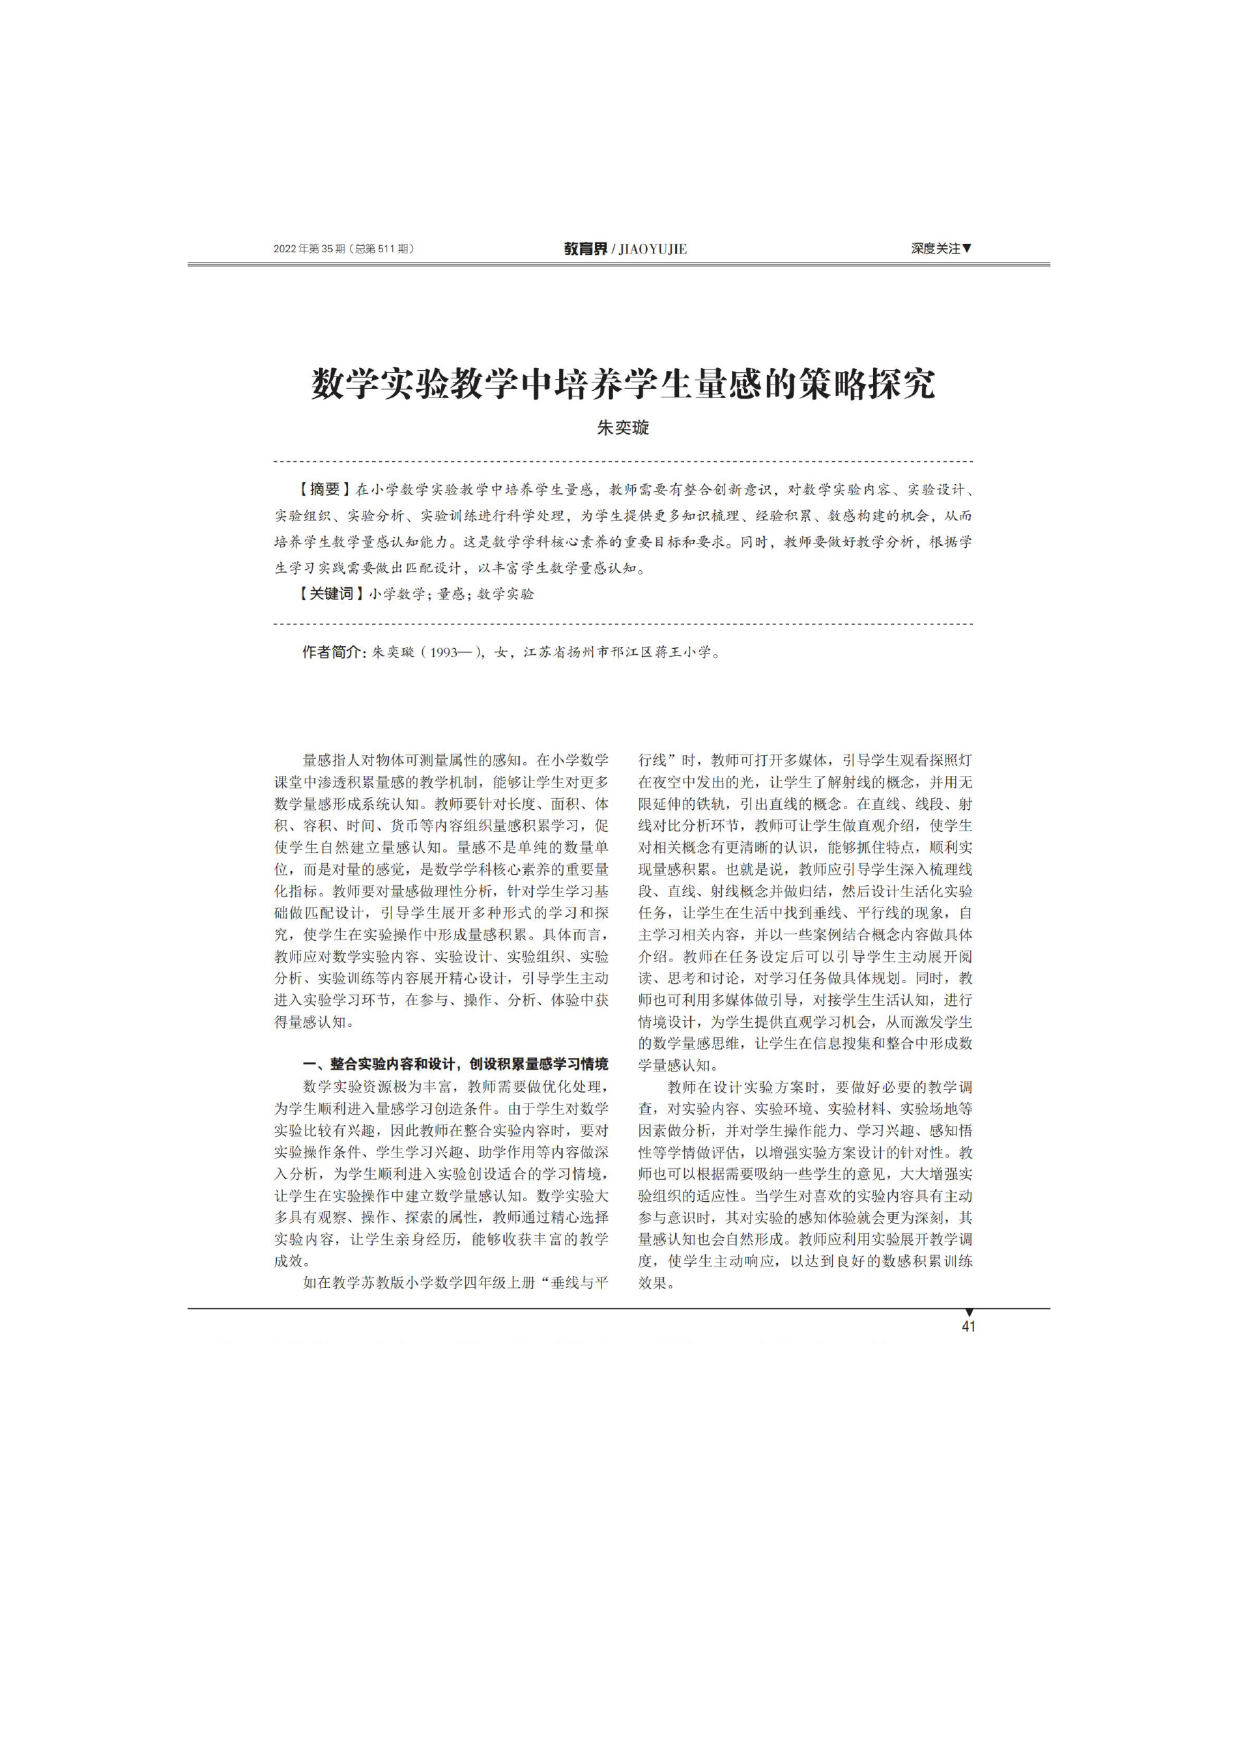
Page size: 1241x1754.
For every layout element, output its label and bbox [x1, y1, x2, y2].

picture [187, 162, 1051, 1383]
